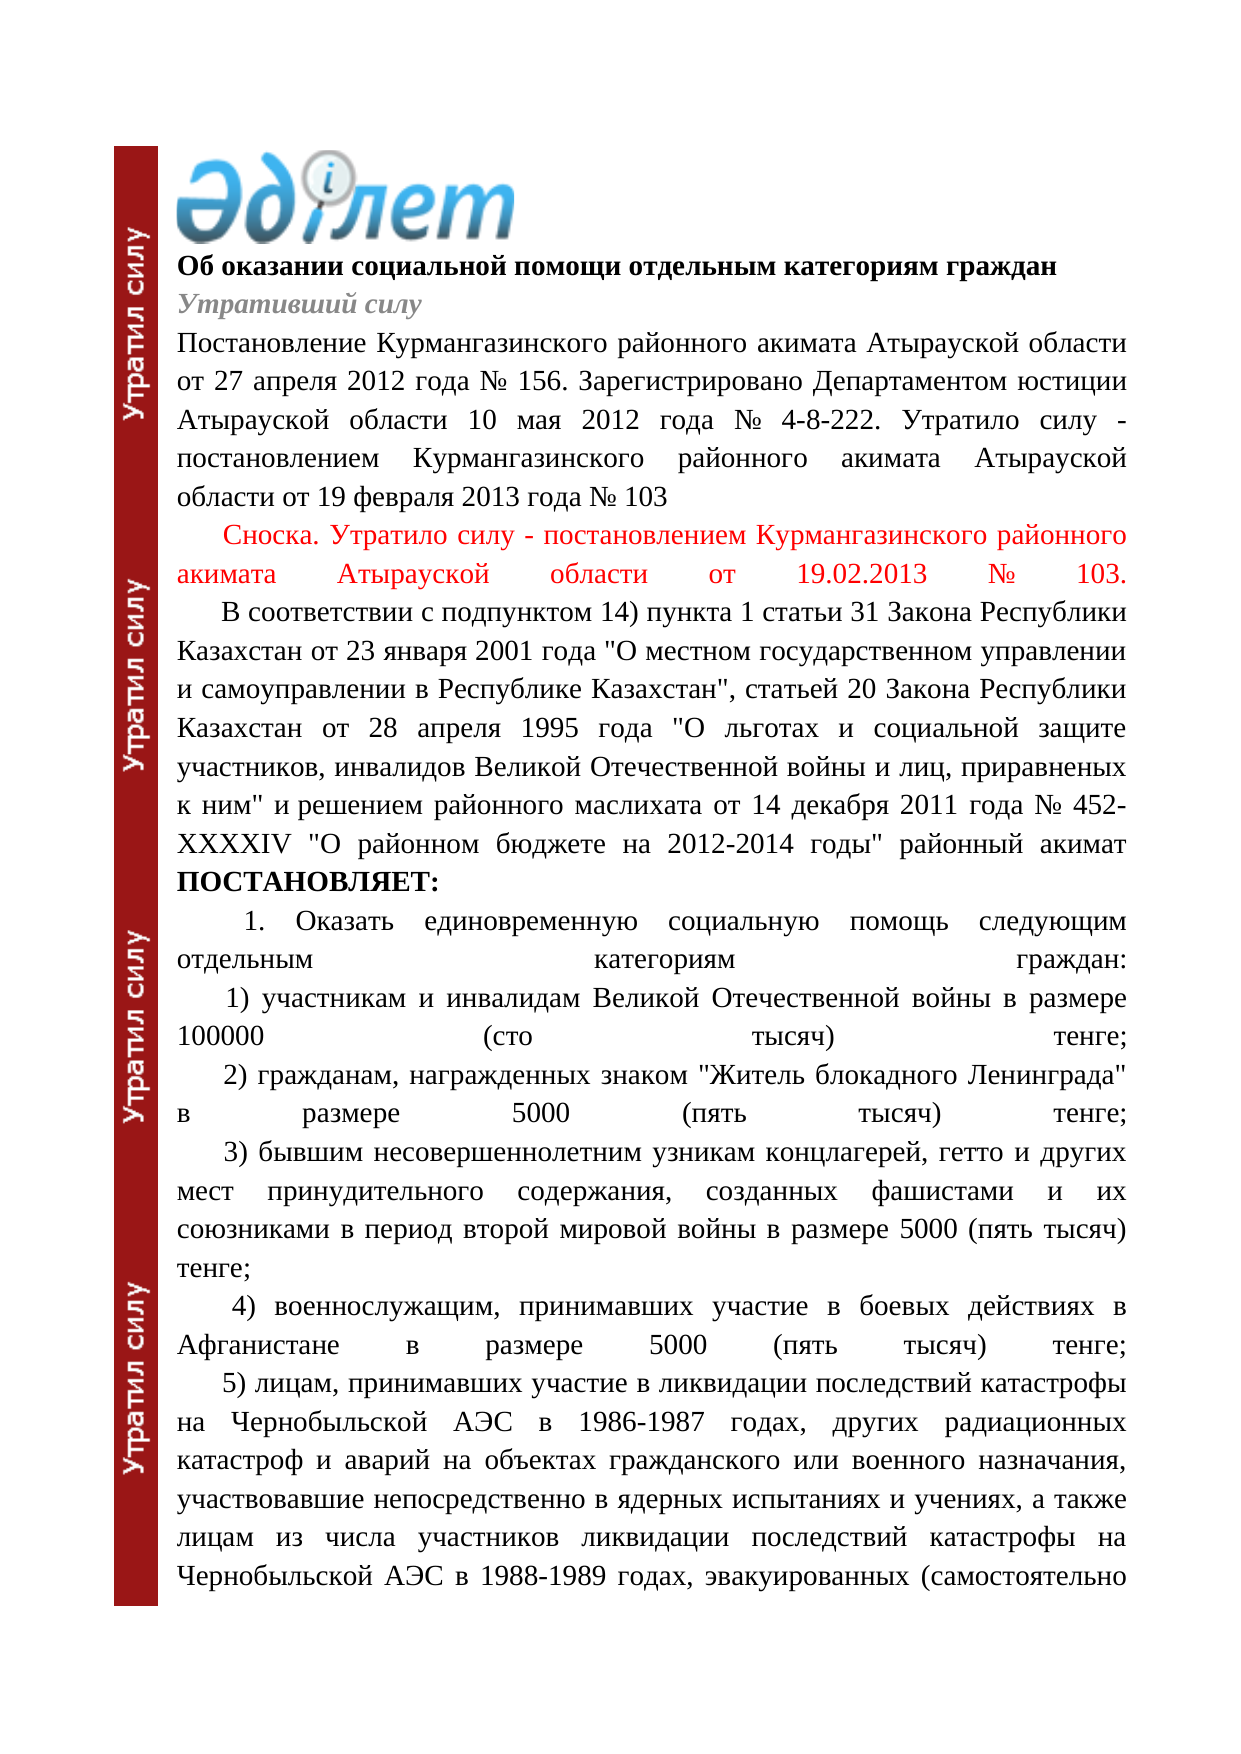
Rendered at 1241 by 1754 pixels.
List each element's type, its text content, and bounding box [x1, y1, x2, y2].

picture [114, 146, 158, 248]
picture [176, 150, 515, 244]
picture [114, 1592, 158, 1606]
picture [114, 281, 158, 286]
text Об оказании социальной помощи отдельным категориям граждан [112, 248, 1128, 281]
picture [114, 320, 158, 325]
text Утративший силу [112, 286, 1128, 320]
picture [114, 512, 158, 517]
text Постановление Курмангазинского районного акимата Атырауской области от 27 апреля 2012 года № 156. Зарегистрировано Департаментом юстиции Атырауской области 10 мая 2012 года № 4-8-222. Утратило силу - постановлением Курмангазинского районного акимата Атырауской области от 19 февраля 2013 года № 103 [112, 325, 1128, 512]
